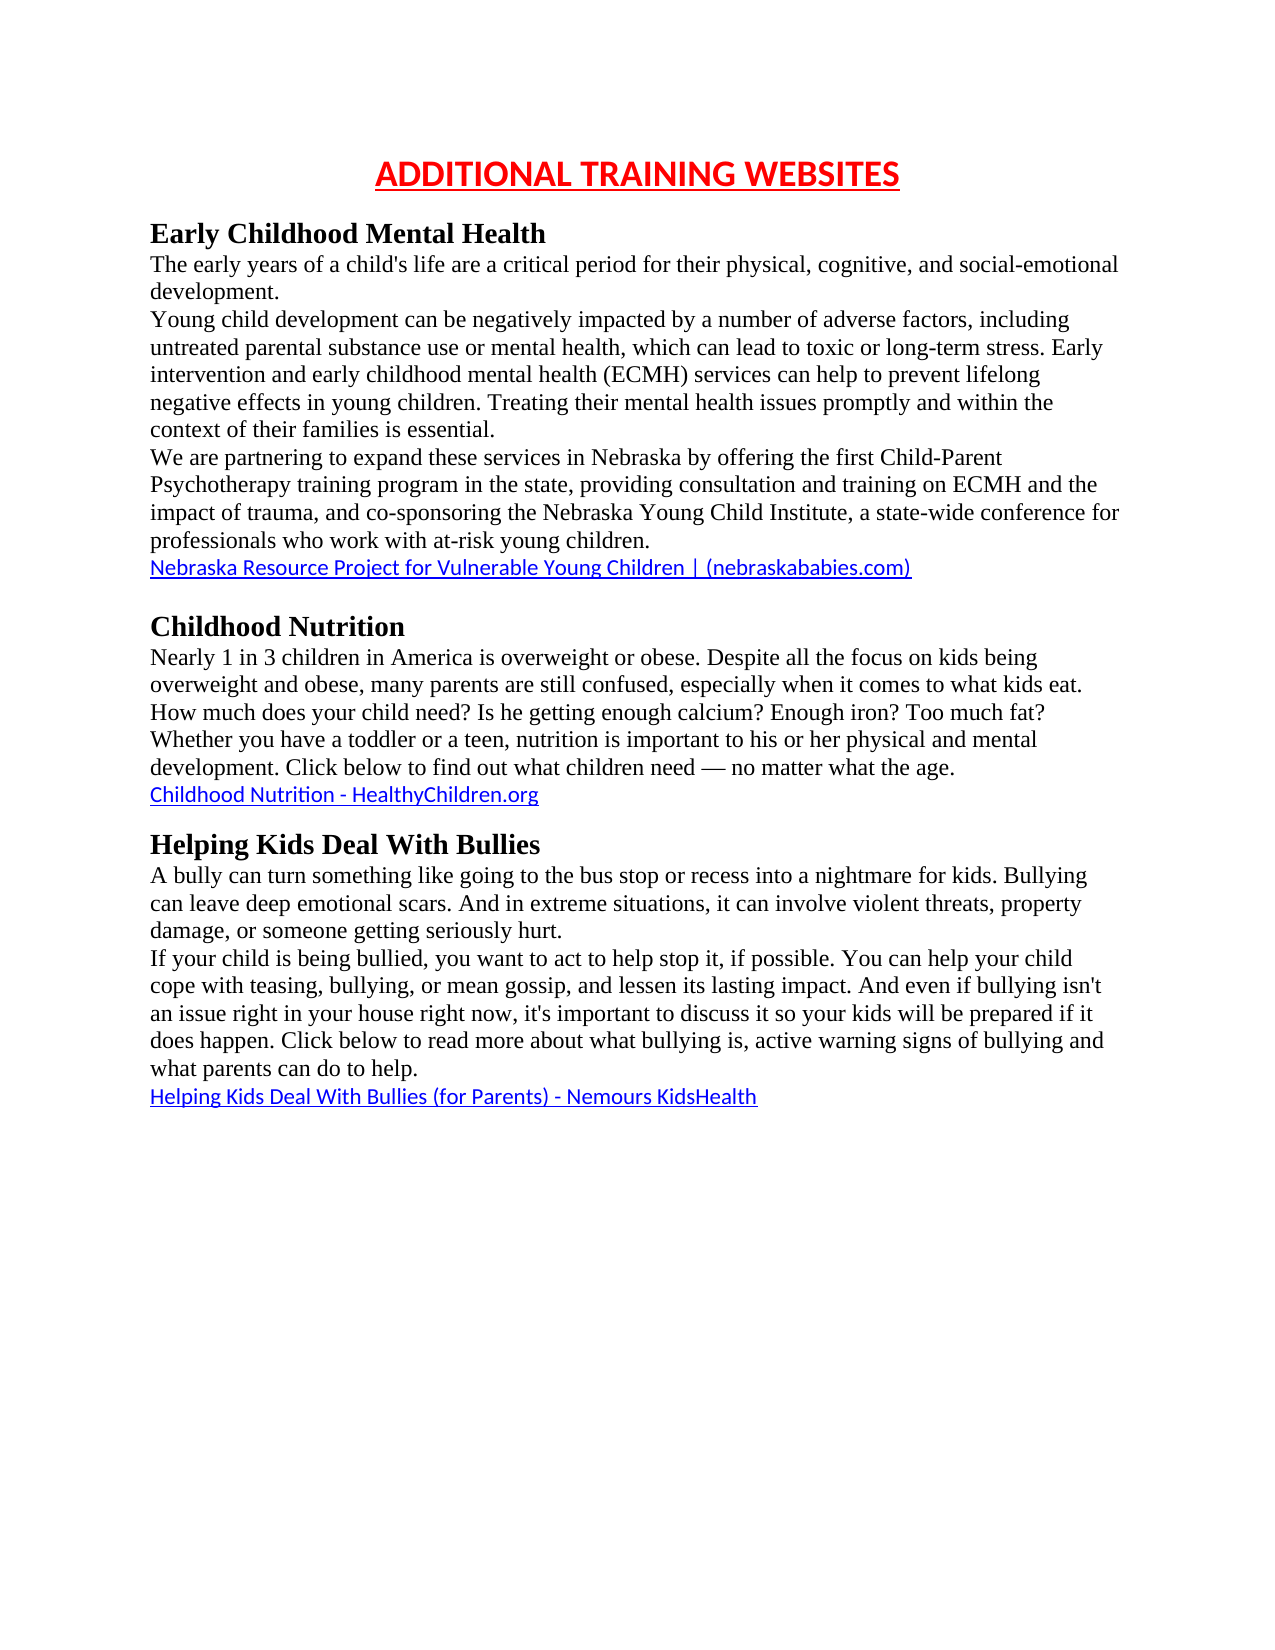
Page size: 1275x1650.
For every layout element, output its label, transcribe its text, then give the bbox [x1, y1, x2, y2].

text Helping Kids Deal With Bullies [150, 827, 1125, 861]
text Childhood Nutrition - HealthyChildren.org [150, 781, 1125, 808]
text Nearly 1 in 3 children in America is overweight or obese. Despite all the focus on kids being overweight and obese, many parents are still confused, especially when it comes to what kids eat. How much does your child need? Is he getting enough calcium? Enough iron? Too much fat? [150, 642, 1125, 725]
text Early Childhood Mental Health [150, 216, 1125, 250]
text Nebraska Resource Project for Vulnerable Young Children | (nebraskababies.com) [150, 553, 1125, 581]
text The early years of a child's life are a critical period for their physical, cognitive, and social-emotional development. [150, 250, 1125, 305]
text We are partnering to expand these services in Nebraska by offering the first Child-Parent Psychotherapy training program in the state, providing consultation and training on ECMH and the impact of trauma, and co-sponsoring the Nebraska Young Child Institute, a state-wide conference for professionals who work with at-risk young children. [150, 443, 1125, 553]
text A bully can turn something like going to the bus stop or recess into a nightmare for kids. Bullying can leave deep emotional scars. And in extreme situations, it can involve violent threats, property damage, or someone getting seriously hurt. [150, 861, 1125, 944]
text Whether you have a toddler or a teen, nutrition is important to his or her physical and mental development. Click below to find out what children need — no matter what the age. [150, 725, 1125, 781]
text Helping Kids Deal With Bullies (for Parents) - Nemours KidsHealth [150, 1082, 1125, 1110]
text If your child is being bullied, you want to act to help stop it, if possible. You can help your child cope with teasing, bullying, or mean gossip, and lessen its lasting impact. And even if bullying isn't an issue right in your house right now, it's important to discuss it so your kids will be prepared if it does happen. Click below to read more about what bullying is, active warning signs of bullying and what parents can do to help. [150, 944, 1125, 1082]
text ADDITIONAL TRAINING WEBSITES [150, 150, 1125, 196]
text Childhood Nutrition [150, 609, 1125, 642]
text Young child development can be negatively impacted by a number of adverse factors, including untreated parental substance use or mental health, which can lead to toxic or long-term stress. Early intervention and early childhood mental health (ECMH) services can help to prevent lifelong negative effects in young children. Treating their mental health issues promptly and within the context of their families is essential. [150, 305, 1125, 443]
